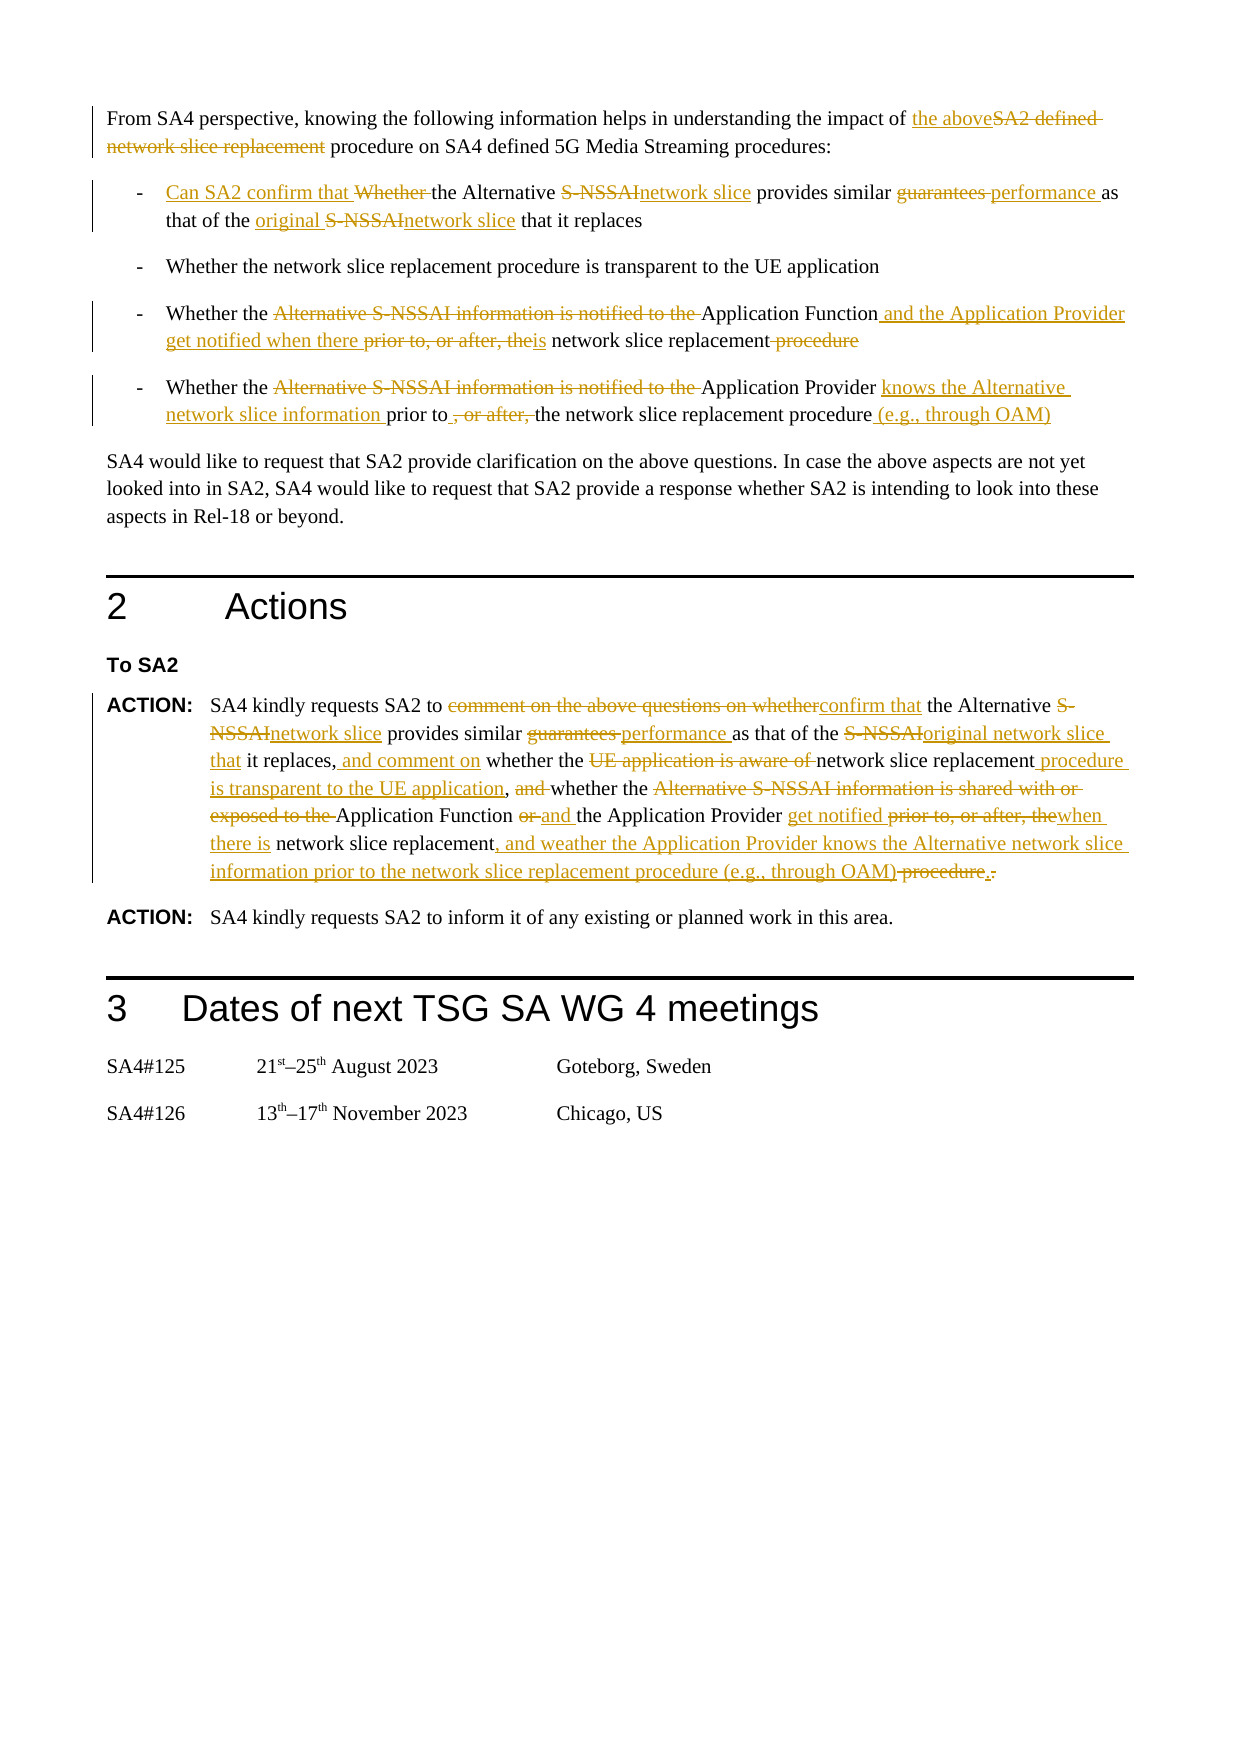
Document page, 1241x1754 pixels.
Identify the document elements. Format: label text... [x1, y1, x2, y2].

subtitle 3 Dates of next TSG SA WG 4 meetings [106, 980, 1134, 1029]
text - Whether the Application Provider prior tothe network slice replacement procedure [136, 374, 1134, 426]
text To SA2 [106, 653, 1134, 677]
text - Whether the Application Function network slice replacement [136, 301, 1134, 352]
text SA4#126 13th–17th November 2023 Chicago, US [106, 1100, 1134, 1124]
text - the Alternative provides similar as that of the that it replaces [136, 180, 1134, 232]
text - Whether the network slice replacement procedure is transparent to the UE application [136, 254, 1134, 278]
text ACTION: SA4 kindly requests SA2 to inform it of any existing or planned work in this area. [106, 905, 1134, 929]
text SA4#125 21st–25th August 2023 Goteborg, Sweden [106, 1054, 1134, 1078]
subtitle 2 Actions [106, 578, 1134, 628]
text SA4 would like to request that SA2 provide clarification on the above questions. In case the above aspects are not yet looked into in SA2, SA4 would like to request that SA2 provide a response whether SA2 is intending to look into these aspects in Rel-18 or beyond. [106, 448, 1134, 528]
text ACTION: SA4 kindly requests SA2 to the Alternative provides similar as that of the it replaces, whether the network slice replacement, whether the Application Function the Application Provider network slice replacement [106, 693, 1134, 883]
text From SA4 perspective, knowing the following information helps in understanding the impact of procedure on SA4 defined 5G Media Streaming procedures: [106, 106, 1134, 158]
